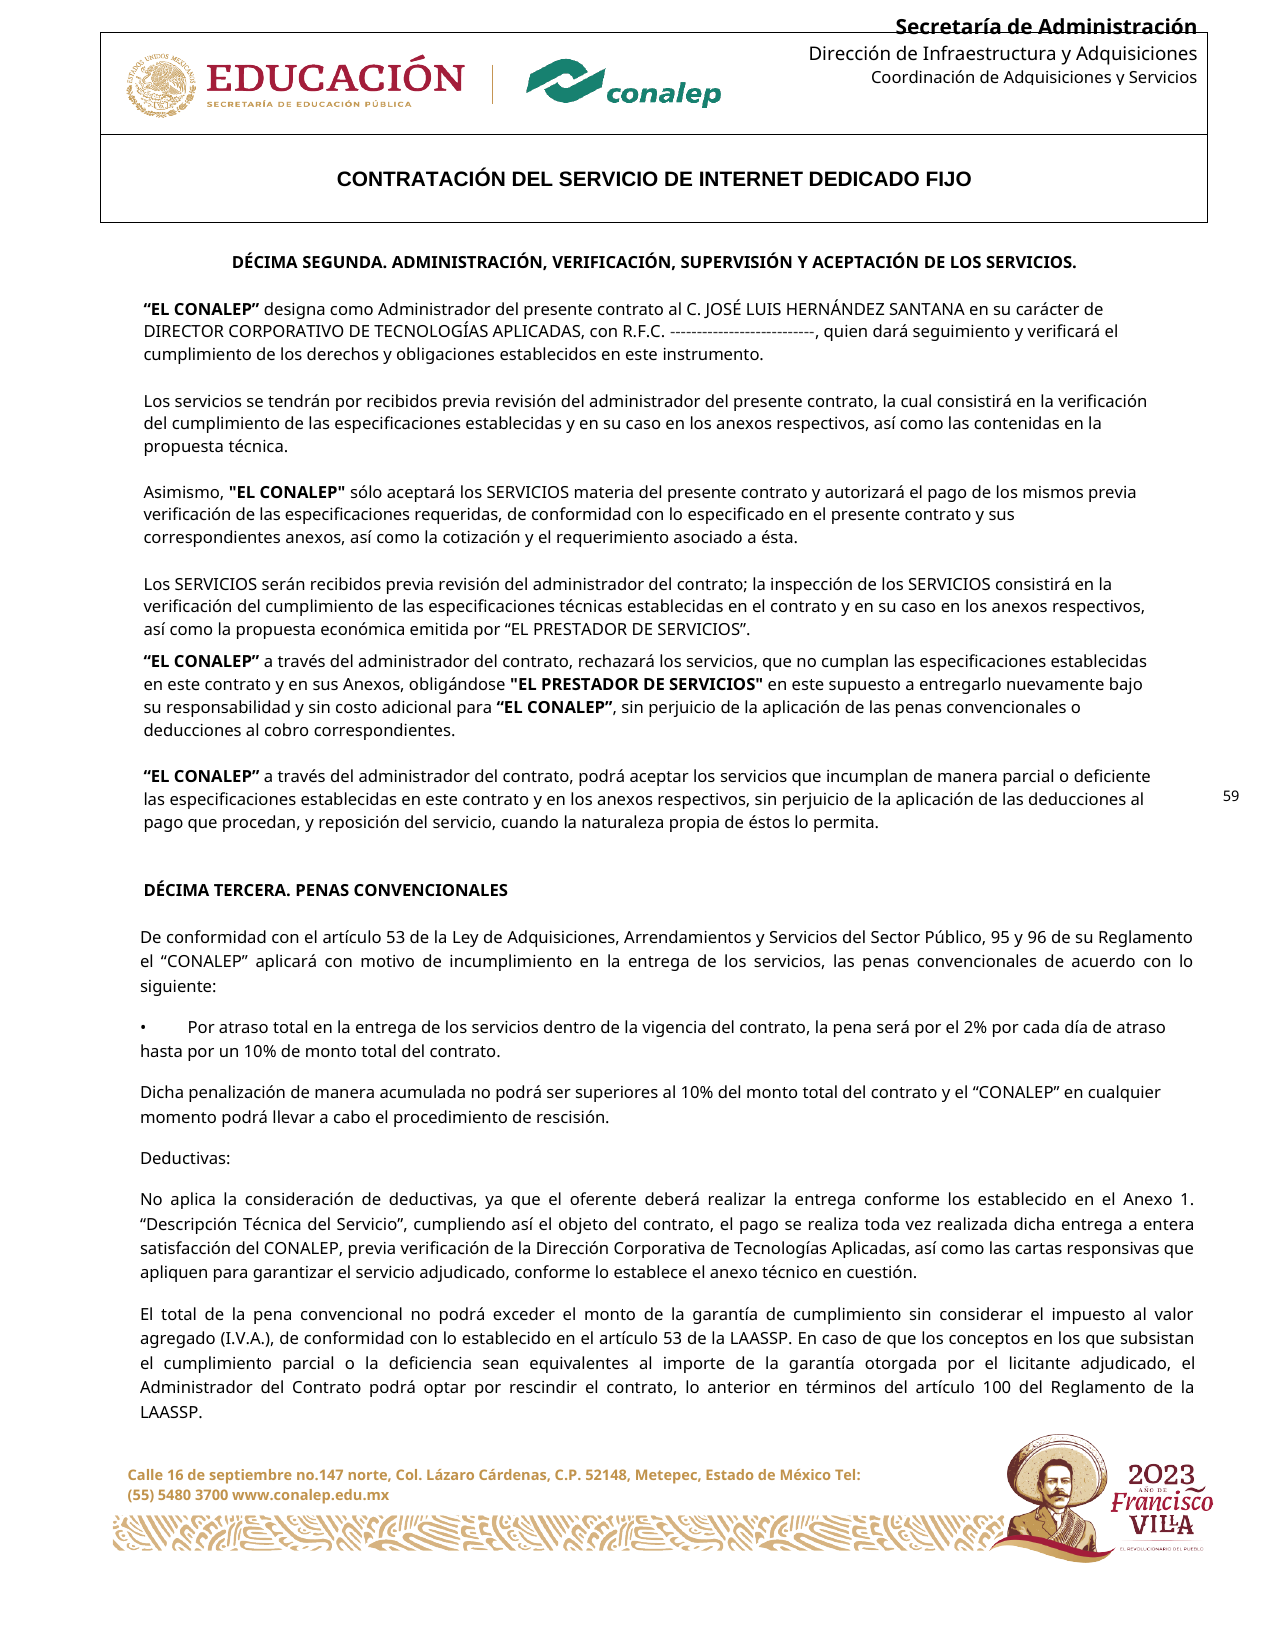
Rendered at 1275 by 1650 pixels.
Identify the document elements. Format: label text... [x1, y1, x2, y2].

picture [112, 1433, 1214, 1563]
text “EL CONALEP” a través del administrador del contrato, rechazará los servicios, que no cumplan las especificaciones establecidas en este contrato y en sus Anexos, obligándose "EL PRESTADOR DE SERVICIOS" en este supuesto a entregarlo nuevamente bajo su responsabilidad y sin costo adicional para “EL CONALEP”, sin perjuicio de la aplicación de las penas convencionales o deducciones al cobro correspondientes. [143, 650, 1152, 741]
text • Por atraso total en la entrega de los servicios dentro de la vigencia del contrato, la pena será por el 2% por cada día de atraso hasta por un 10% de monto total del contrato. [140, 1015, 1196, 1062]
text No aplica la consideración de deductivas, ya que el oferente deberá realizar la entrega conforme los establecido en el Anexo 1. “Descripción Técnica del Servicio”, cumpliendo así el objeto del contrato, el pago se realiza toda vez realizada dicha entrega a entera satisfacción del CONALEP, previa verificación de la Dirección Corporativa de Tecnologías Aplicadas, así como las cartas responsivas que apliquen para garantizar el servicio adjudicado, conforme lo establece el anexo técnico en cuestión. [140, 1188, 1196, 1284]
text De conformidad con el artículo 53 de la Ley de Adquisiciones, Arrendamientos y Servicios del Sector Público, 95 y 96 de su Reglamento el “CONALEP” aplicará con motivo de incumplimiento en la entrega de los servicios, las penas convencionales de acuerdo con lo siguiente: [140, 925, 1196, 997]
picture [508, 46, 758, 119]
text Dicha penalización de manera acumulada no podrá ser superiores al 10% del monto total del contrato y el “CONALEP” en cualquier momento podrá llevar a cabo el procedimiento de rescisión. [140, 1081, 1196, 1128]
text El total de la pena convencional no podrá exceder el monto de la garantía de cumplimiento sin considerar el impuesto al valor agregado (I.V.A.), de conformidad con lo establecido en el artículo 53 de la LAASSP. En caso de que los conceptos en los que subsistan el cumplimiento parcial o la deficiencia sean equivalentes al importe de la garantía otorgada por el licitante adjudicado, el Administrador del Contrato podrá optar por rescindir el contrato, lo anterior en términos del artículo 100 del Reglamento de la LAASSP. [140, 1302, 1196, 1423]
text “EL CONALEP” a través del administrador del contrato, podrá aceptar los servicios que incumplan de manera parcial o deficiente las especificaciones establecidas en este contrato y en los anexos respectivos, sin perjuicio de la aplicación de las deducciones al pago que procedan, y reposición del servicio, cuando la naturaleza propia de éstos lo permita. [143, 765, 1153, 833]
subtitle DÉCIMA TERCERA. PENAS CONVENCIONALES [143, 879, 1196, 902]
text Asimismo, "EL CONALEP" sólo aceptará los SERVICIOS materia del presente contrato y autorizará el pago de los mismos previa verificación de las especificaciones requeridas, de conformidad con lo especificado en el presente contrato y sus correspondientes anexos, así como la cotización y el requerimiento asociado a ésta. [143, 480, 1153, 548]
text Deductivas: [140, 1147, 1196, 1169]
text “EL CONALEP” designa como Administrador del presente contrato al C. JOSÉ LUIS HERNÁNDEZ SANTANA en su carácter de DIRECTOR CORPORATIVO DE TECNOLOGÍAS APLICADAS, con R.F.C. ---------------------------, quien dará seguimiento y verificará el cumplimiento de los derechos y obligaciones establecidos en este instrumento. [143, 297, 1152, 365]
subtitle DÉCIMA SEGUNDA. ADMINISTRACIÓN, VERIFICACIÓN, SUPERVISIÓN Y ACEPTACIÓN DE LOS SERVICIOS. [112, 251, 1196, 273]
picture [126, 53, 465, 118]
text Los servicios se tendrán por recibidos previa revisión del administrador del presente contrato, la cual consistirá en la verificación del cumplimiento de las especificaciones establecidas y en su caso en los anexos respectivos, así como las contenidas en la propuesta técnica. [143, 389, 1153, 457]
text Los SERVICIOS serán recibidos previa revisión del administrador del contrato; la inspección de los SERVICIOS consistirá en la verificación del cumplimiento de las especificaciones técnicas establecidas en el contrato y en su caso en los anexos respectivos, así como la propuesta económica emitida por “EL PRESTADOR DE SERVICIOS”. [143, 572, 1153, 640]
